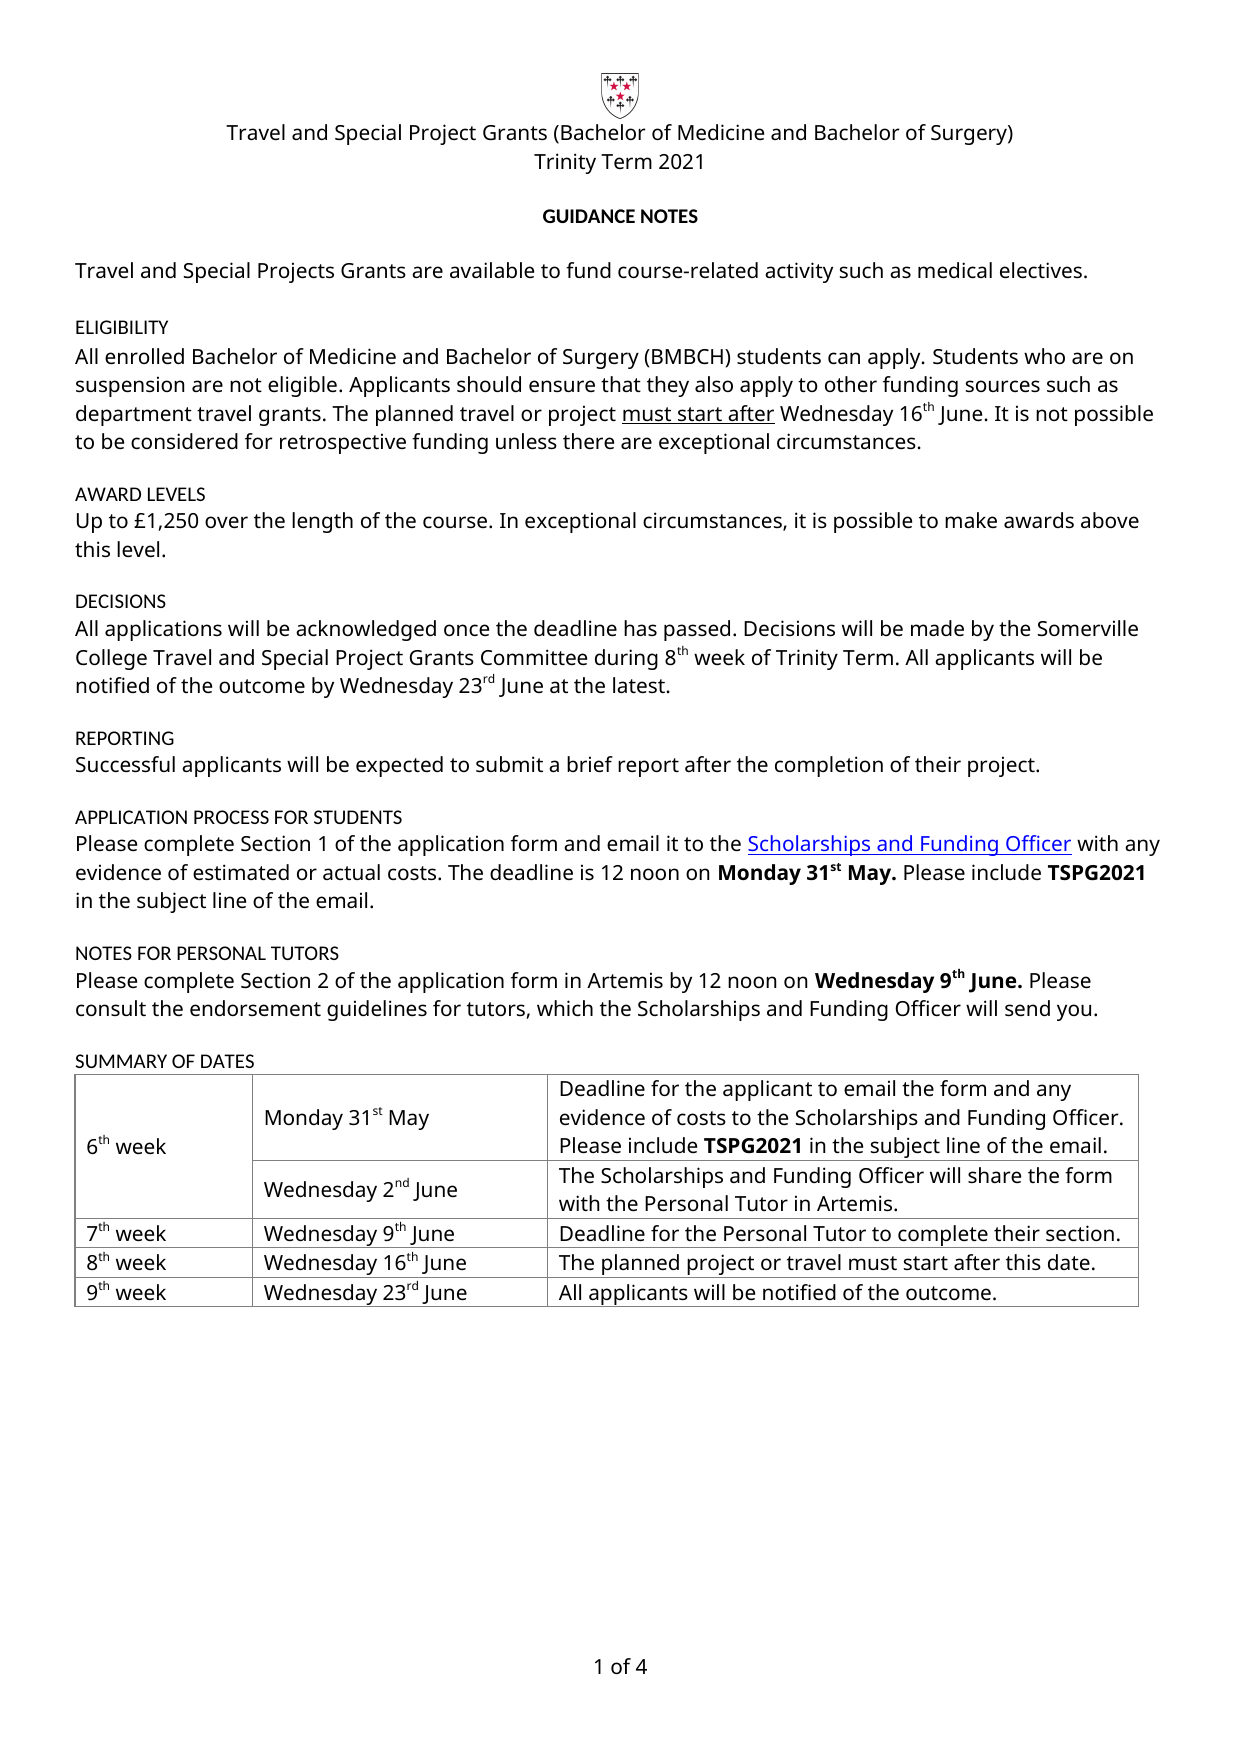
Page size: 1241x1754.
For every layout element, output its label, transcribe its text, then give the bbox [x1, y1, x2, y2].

text All applications will be acknowledged once the deadline has passed. Decisions will be made by the Somerville College Travel and Special Project Grants Committee during 8th week of Trinity Term. All applicants will be notified of the outcome by Wednesday 23rd June at the latest. [75, 614, 1165, 699]
table_cell Wednesday 16th June [253, 1248, 547, 1277]
table_cell The Scholarships and Funding Officer will share the form with the Personal Tutor in Artemis. [548, 1161, 1138, 1218]
text SUMMARY OF DATES [75, 1048, 1165, 1073]
table_header 6th week [76, 1075, 252, 1218]
text NOTES FOR PERSONAL TUTORS [75, 940, 1165, 966]
text Successful applicants will be expected to submit a brief report after the completion of their project. [75, 750, 1165, 779]
table_cell Wednesday 23rd June [253, 1278, 547, 1306]
text GUIDANCE NOTES [75, 204, 1165, 229]
text Up to £1,250 over the length of the course. In exceptional circumstances, it is possible to make awards above this level. [75, 506, 1165, 563]
text ELIGIBILITY [75, 314, 1165, 340]
table_cell 9th week [76, 1278, 252, 1306]
table_header Monday 31st May [253, 1075, 547, 1160]
text REPORTING [75, 725, 1165, 750]
table_cell Wednesday 2nd June [253, 1161, 547, 1218]
table_cell 8th week [76, 1248, 252, 1277]
text Please complete Section 2 of the application form in Artemis by 12 noon on Wednesday 9th June. Please consult the endorsement guidelines for tutors, which the Scholarships and Funding Officer will send you. [75, 966, 1165, 1023]
table_cell Wednesday 9th June [253, 1219, 547, 1247]
picture [601, 73, 639, 119]
text DECISIONS [75, 589, 1165, 614]
table_cell All applicants will be notified of the outcome. [548, 1278, 1138, 1306]
text APPLICATION PROCESS FOR STUDENTS [75, 804, 1165, 829]
text AWARD LEVELS [75, 481, 1165, 506]
table_header Deadline for the applicant to email the form and any evidence of costs to the Scholarships and Funding Officer. Please include TSPG2021 in the subject line of the email. [548, 1075, 1138, 1160]
text Please complete Section 1 of the application form and email it to the Scholarships and Funding Officer with any evidence of estimated or actual costs. The deadline is 12 noon on Monday 31st May. Please include TSPG2021 in the subject line of the email. [75, 829, 1165, 915]
text All enrolled Bachelor of Medicine and Bachelor of Surgery (BMBCH) students can apply. Students who are on suspension are not eligible. Applicants should ensure that they also apply to other funding sources such as department travel grants. The planned travel or project must start after Wednesday 16th June. It is not possible to be considered for retrospective funding unless there are exceptional circumstances. [75, 342, 1165, 456]
text Travel and Special Projects Grants are available to fund course-related activity such as medical electives. [75, 256, 1165, 285]
table_cell The planned project or travel must start after this date. [548, 1248, 1138, 1277]
table_cell 7th week [76, 1219, 252, 1247]
table_cell Deadline for the Personal Tutor to complete their section. [548, 1219, 1138, 1247]
